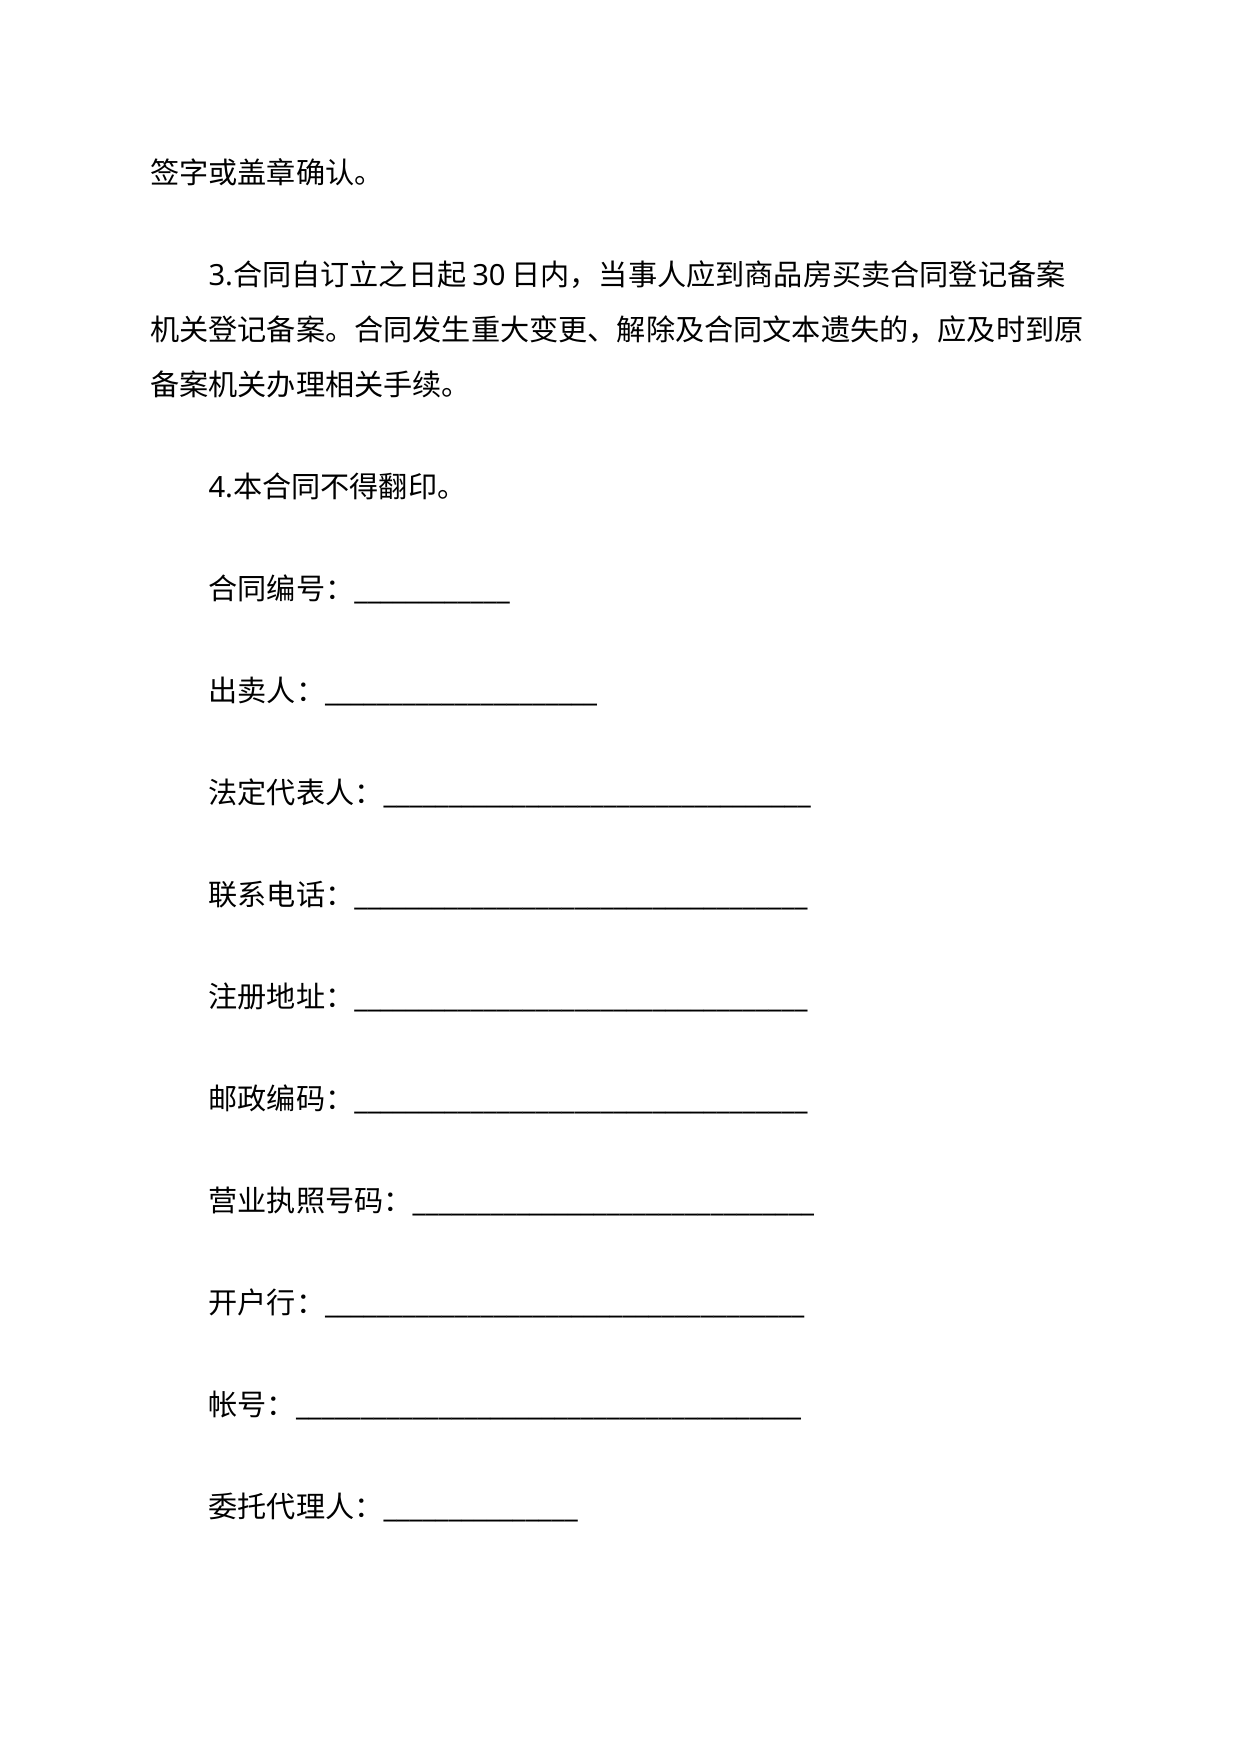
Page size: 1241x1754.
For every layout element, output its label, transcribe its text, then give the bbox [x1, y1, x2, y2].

text 合同编号：____________ [150, 565, 1090, 608]
text 注册地址：___________________________________ [150, 973, 1090, 1016]
text 委托代理人：_______________ [150, 1483, 1090, 1526]
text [150, 150, 1090, 192]
text 邮政编码：___________________________________ [150, 1075, 1090, 1118]
text 帐号：_______________________________________ [150, 1381, 1090, 1424]
text 4.本合同不得翻印。 [150, 463, 1090, 506]
text 联系电话：___________________________________ [150, 871, 1090, 914]
text 3.合同自订立之日起30日内，当事人应到商品房买卖合同登记备案机关登记备案。合同发生重大变更、解除及合同文本遗失的，应及时到原备案机关办理相关手续。 [150, 252, 1090, 404]
text 出卖人：_____________________ [150, 667, 1090, 710]
text 营业执照号码：_______________________________ [150, 1177, 1090, 1220]
text 法定代表人：_________________________________ [150, 769, 1090, 812]
text 开户行：_____________________________________ [150, 1279, 1090, 1322]
